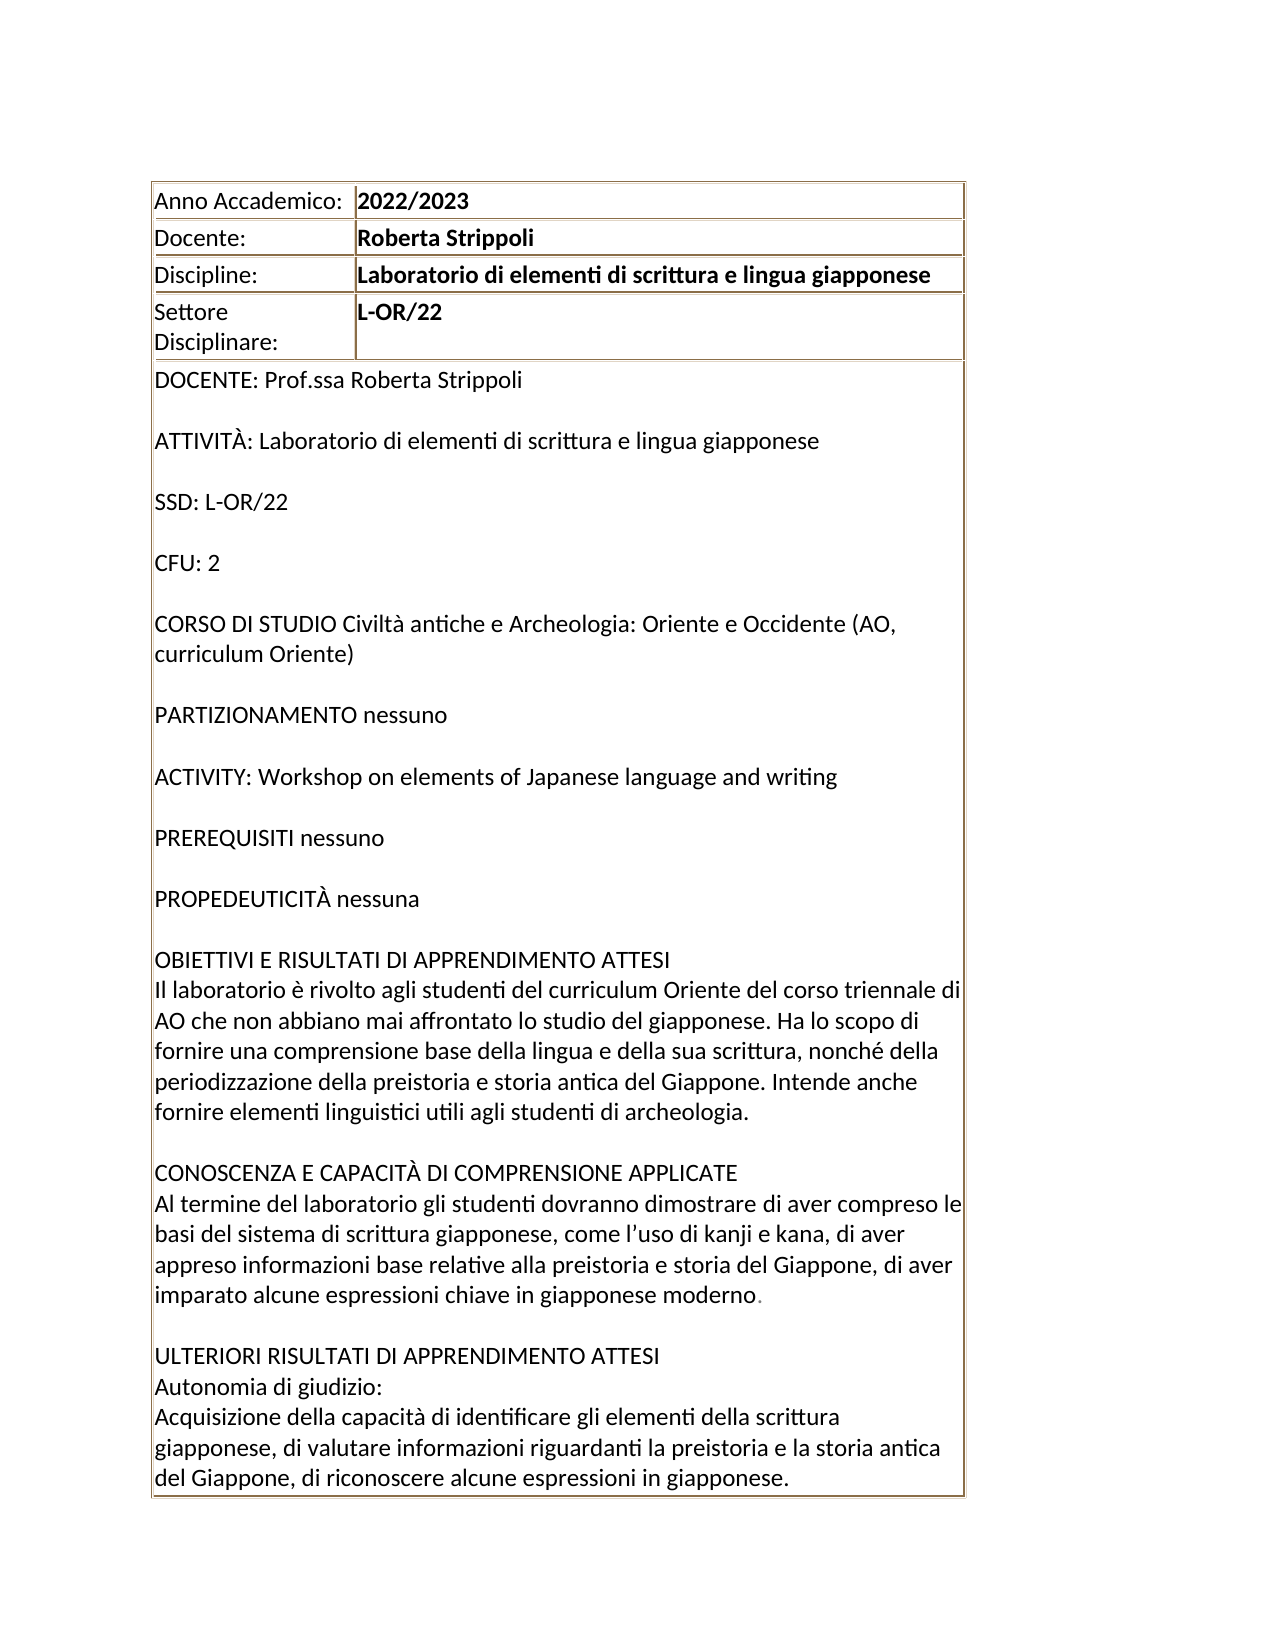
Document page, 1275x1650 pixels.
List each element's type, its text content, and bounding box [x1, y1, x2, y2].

table_cell Docente: [154, 218, 354, 254]
table_cell Settore Disciplinare: [154, 291, 354, 358]
table_cell Roberta Strippoli [357, 218, 964, 254]
table_header Anno Accademico: [154, 184, 355, 217]
table_cell L-OR/22 [357, 291, 964, 358]
table_header 2022/2023 [355, 184, 963, 217]
table_cell Discipline: [154, 254, 354, 291]
table_cell Laboratorio di elementi di scrittura e lingua giapponese [357, 254, 964, 291]
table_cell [154, 359, 964, 1495]
